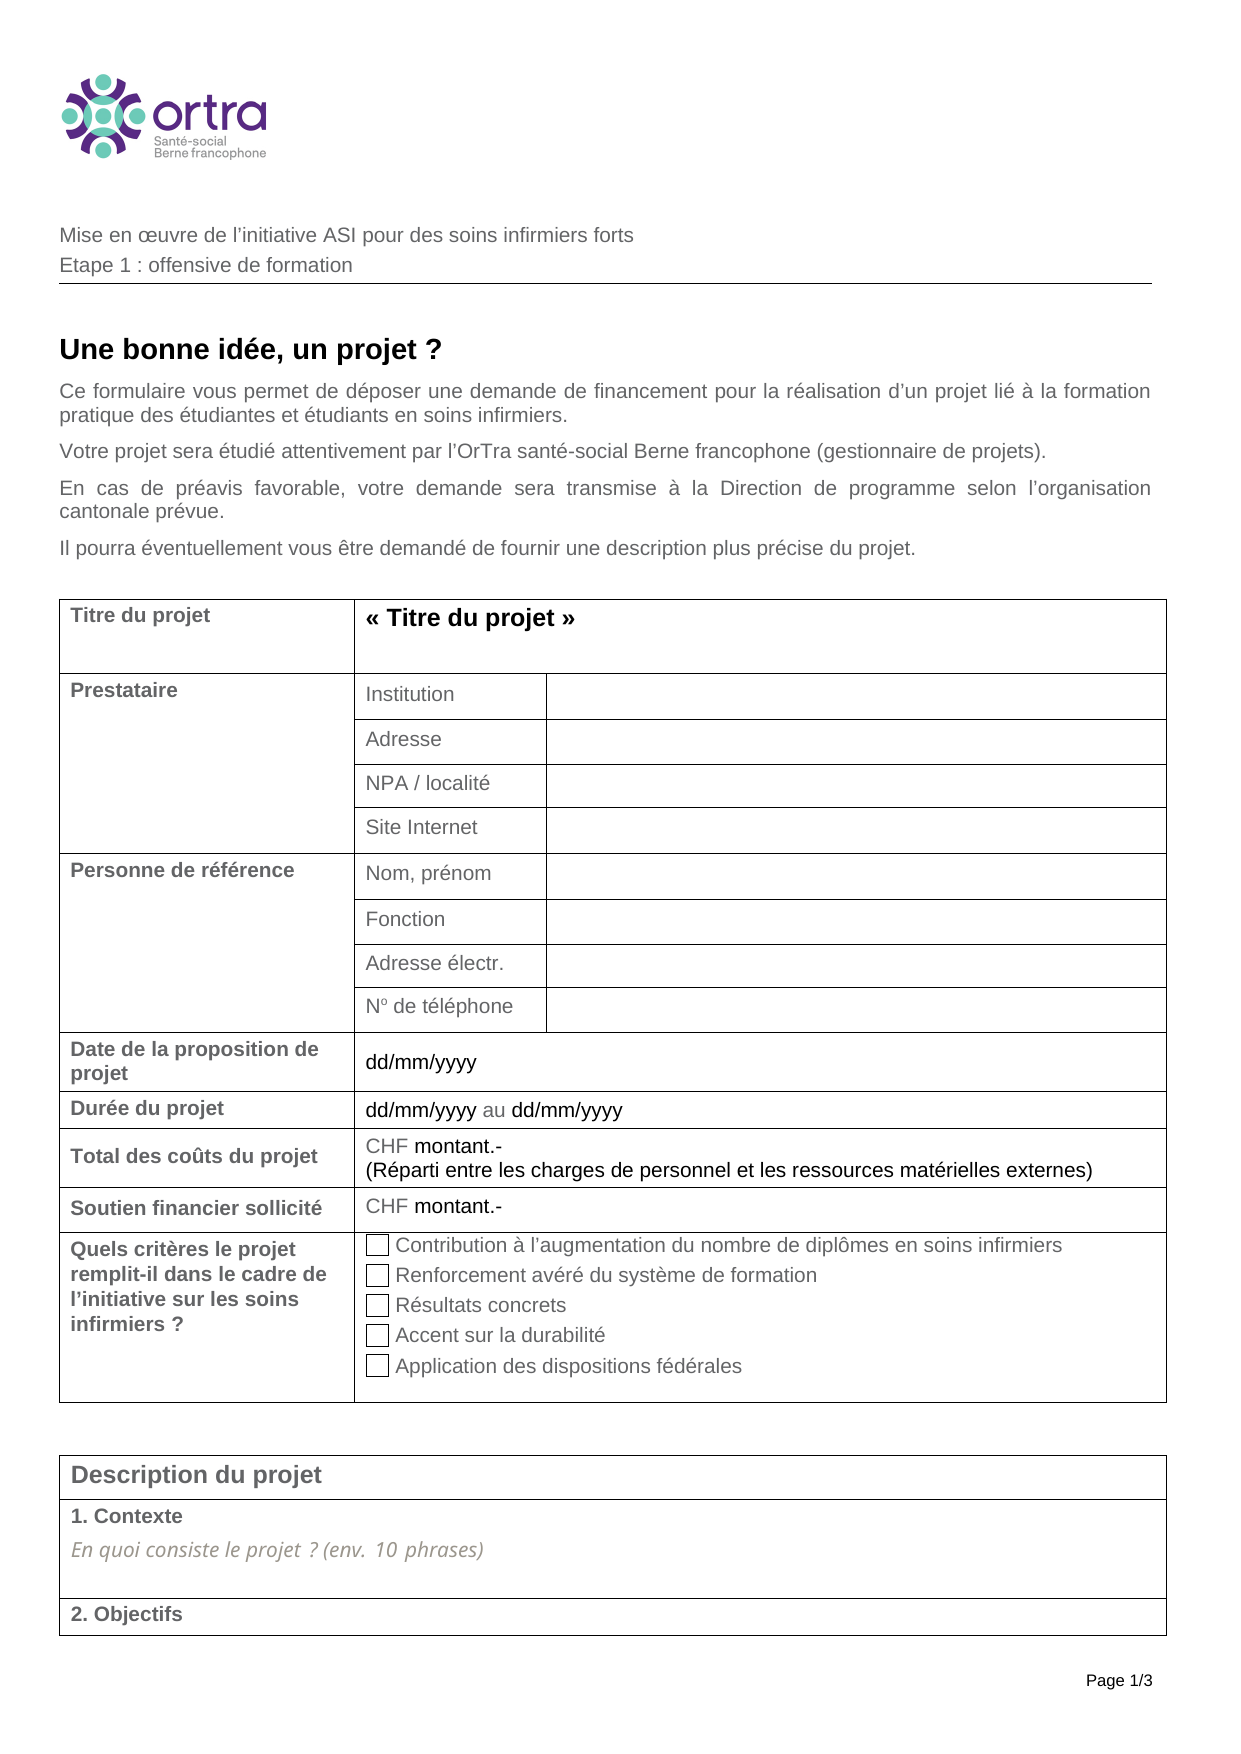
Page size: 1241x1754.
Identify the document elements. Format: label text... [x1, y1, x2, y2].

table_cell dd/mm/yyyy [355, 1033, 1166, 1091]
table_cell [60, 1599, 1166, 1635]
table_cell Adresse électr. [355, 945, 546, 986]
table_cell Site Internet [355, 808, 546, 853]
table_cell Quels critères le projet remplit-il dans le cadre de l’initiative sur les soins infirmiers ? [60, 1233, 354, 1402]
table_cell Contribution à l’augmentation du nombre de diplômes en soins infirmiers Renforcement avéré du système de formation Résultats concrets Accent sur la durabilité Application des dispositions fédérales [355, 1233, 1166, 1402]
table_header Description du projet [60, 1456, 1166, 1499]
text Il pourra éventuellement vous être demandé de fournir une description plus précise du projet. [59, 536, 1152, 560]
table_cell Soutien financier sollicité [60, 1188, 354, 1232]
table_header « Titre du projet » [355, 600, 1166, 673]
table_cell [547, 720, 1166, 764]
table_cell NPA / localité [355, 765, 546, 807]
table_cell CHF montant.- [355, 1188, 1166, 1232]
table_cell [547, 945, 1166, 986]
table_cell Adresse [355, 720, 546, 764]
table_cell [547, 765, 1166, 807]
picture [60, 73, 268, 160]
table_cell [547, 808, 1166, 853]
table_cell dd/mm/yyyy au dd/mm/yyyy [355, 1092, 1166, 1128]
table_cell [547, 674, 1166, 719]
table_cell Institution [355, 674, 546, 719]
table_cell CHF montant.- (Réparti entre les charges de personnel et les ressources matérielles externes) [355, 1129, 1166, 1186]
table_cell 1. Contexte En quoi consiste le projet ? (env. 10 phrases) [60, 1500, 1166, 1598]
text Une bonne idée, un projet ? [59, 332, 1152, 366]
table_cell [547, 900, 1166, 944]
text En cas de préavis favorable, votre demande sera transmise à la Direction de programme selon l’organisation cantonale prévue. [59, 475, 1152, 523]
table_cell Nom, prénom [355, 854, 546, 898]
table_cell Total des coûts du projet [60, 1129, 354, 1186]
table_cell Prestataire [60, 674, 354, 853]
table_cell Durée du projet [60, 1092, 354, 1128]
text Mise en œuvre de l’initiative ASI pour des soins infirmiers forts [59, 223, 1152, 247]
table_header Titre du projet [60, 600, 354, 673]
table_cell Date de la proposition de projet [60, 1033, 354, 1091]
text Votre projet sera étudié attentivement par l’OrTra santé-social Berne francophone (gestionnaire de projets). [59, 439, 1152, 463]
text Etape 1 : offensive de formation [59, 253, 1152, 277]
table_cell Fonction [355, 900, 546, 944]
table_cell No de téléphone [355, 988, 546, 1032]
table_cell [547, 988, 1166, 1032]
table_cell [547, 854, 1166, 898]
table_cell Personne de référence [60, 854, 354, 1032]
text Ce formulaire vous permet de déposer une demande de financement pour la réalisation d’un projet lié à la formation pratique des étudiantes et étudiants en soins infirmiers. [59, 378, 1152, 426]
